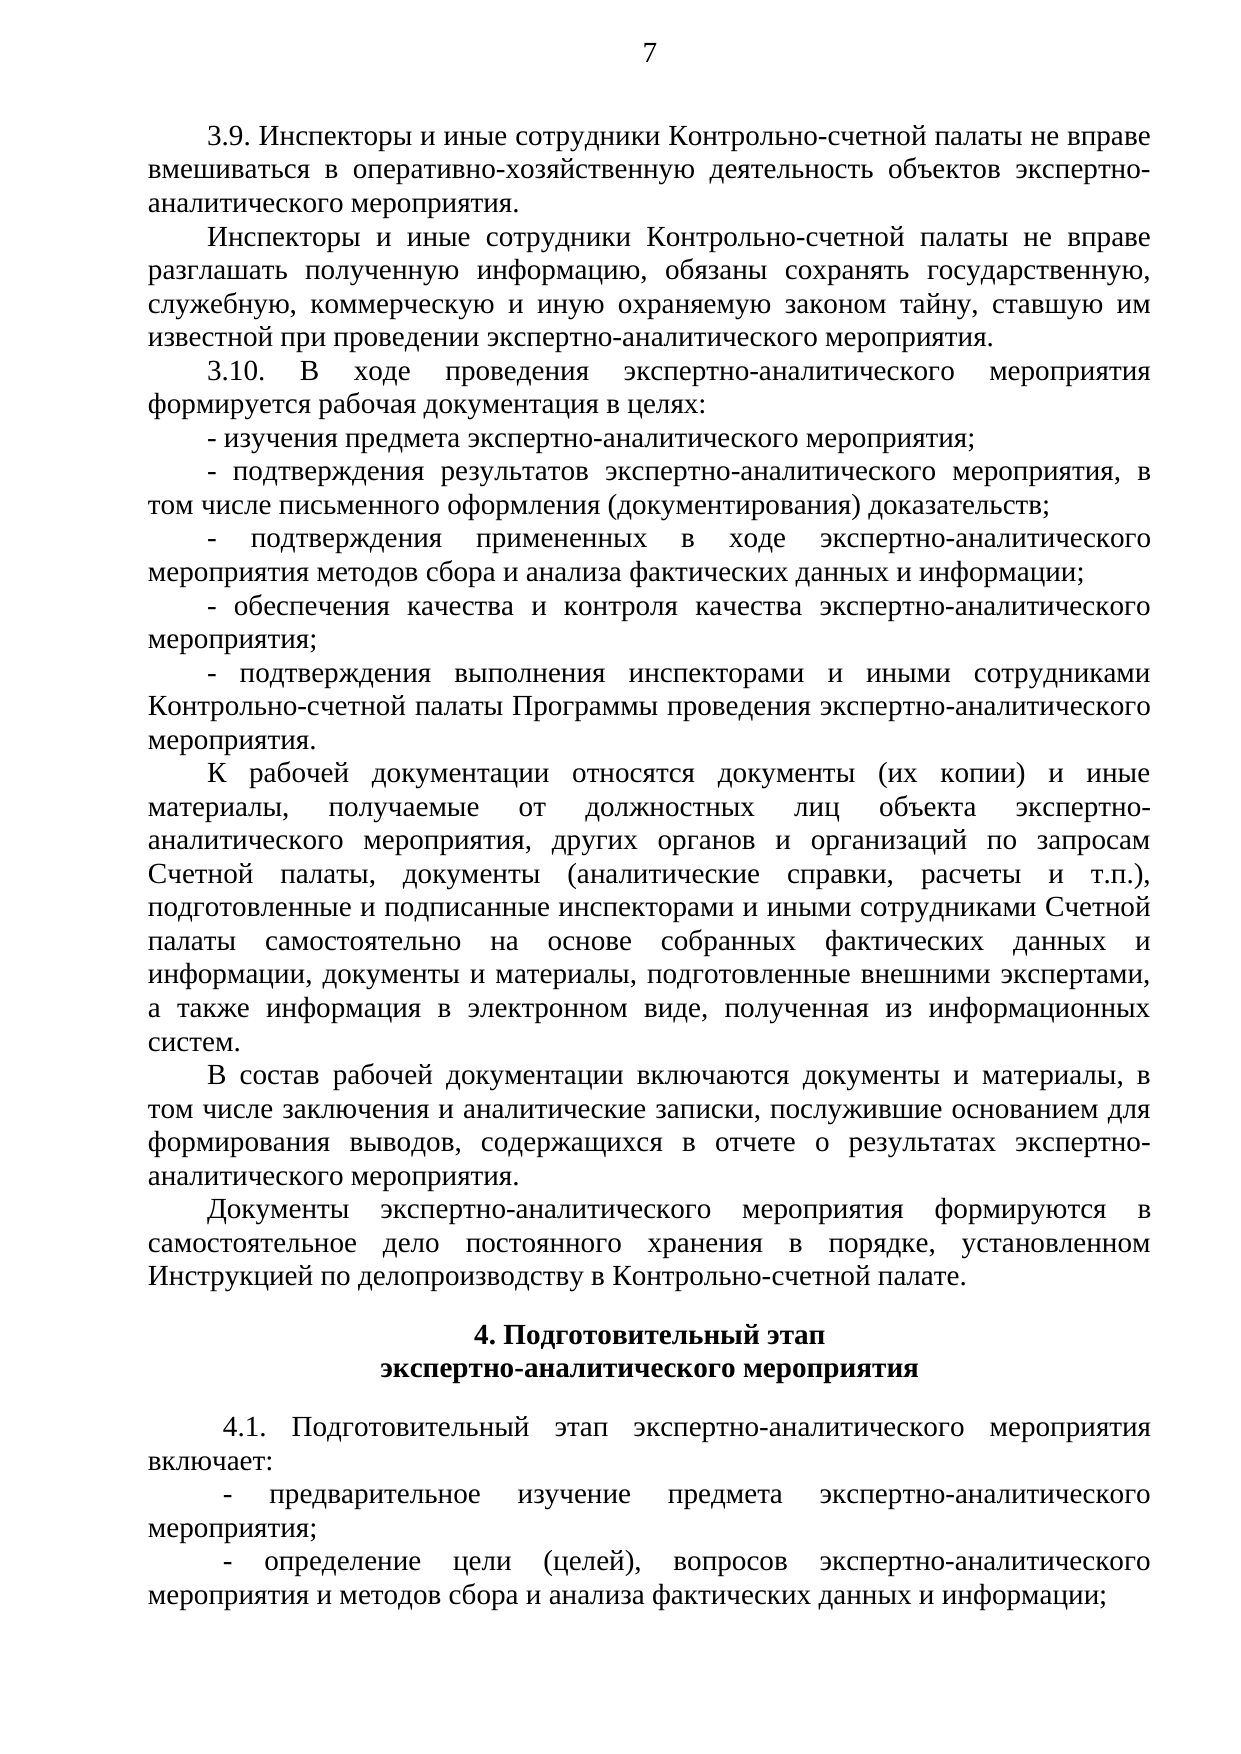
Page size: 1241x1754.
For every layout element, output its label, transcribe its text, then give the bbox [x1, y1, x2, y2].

text К рабочей документации относятся документы (их копии) и иные материалы, получаемые от должностных лиц объекта экспертно-аналитического мероприятия, других органов и организаций по запросам Счетной палаты, документы (аналитические справки, расчеты и т.п.), подготовленные и подписанные инспекторами и иными сотрудниками Счетной палаты самостоятельно на основе собранных фактических данных и информации, документы и материалы, подготовленные внешними экспертами, а также информация в электронном виде, полученная из информационных систем. [148, 755, 1152, 1057]
text - подтверждения выполнения инспекторами и иными сотрудниками Контрольно-счетной палаты Программы проведения экспертно-аналитического мероприятия. [148, 655, 1152, 755]
text экспертно-аналитического мероприятия [148, 1351, 1152, 1384]
text 3.9. Инспекторы и иные сотрудники Контрольно-счетной палаты не вправе вмешиваться в оперативно-хозяйственную деятельность объектов экспертно-аналитического мероприятия. [148, 118, 1152, 219]
text 4.1. Подготовительный этап экспертно-аналитического мероприятия включает: [148, 1409, 1152, 1476]
text Документы экспертно-аналитического мероприятия формируются в самостоятельное дело постоянного хранения в порядке, установленном Инструкцией по делопроизводству в Контрольно-счетной палате. [148, 1191, 1152, 1292]
text - подтверждения результатов экспертно-аналитического мероприятия, в том числе письменного оформления (документирования) доказательств; [148, 453, 1152, 521]
text - обеспечения качества и контроля качества экспертно-аналитического мероприятия; [148, 588, 1152, 655]
text В состав рабочей документации включаются документы и материалы, в том числе заключения и аналитические записки, послужившие основанием для формирования выводов, содержащихся в отчете о результатах экспертно-аналитического мероприятия. [148, 1057, 1152, 1191]
text - определение цели (целей), вопросов экспертно-аналитического мероприятия и методов сбора и анализа фактических данных и информации; [148, 1543, 1152, 1610]
text Инспекторы и иные сотрудники Контрольно-счетной палаты не вправе разглашать полученную информацию, обязаны сохранять государственную, служебную, коммерческую и иную охраняемую законом тайну, ставшую им известной при проведении экспертно-аналитического мероприятия. [148, 219, 1152, 353]
text - изучения предмета экспертно-аналитического мероприятия; [148, 420, 1152, 453]
text 4. Подготовительный этап [148, 1317, 1152, 1351]
text - предварительное изучение предмета экспертно-аналитического мероприятия; [148, 1476, 1152, 1543]
text - подтверждения примененных в ходе экспертно-аналитического мероприятия методов сбора и анализа фактических данных и информации; [148, 521, 1152, 588]
text 3.10. В ходе проведения экспертно-аналитического мероприятия формируется рабочая документация в целях: [148, 353, 1152, 420]
